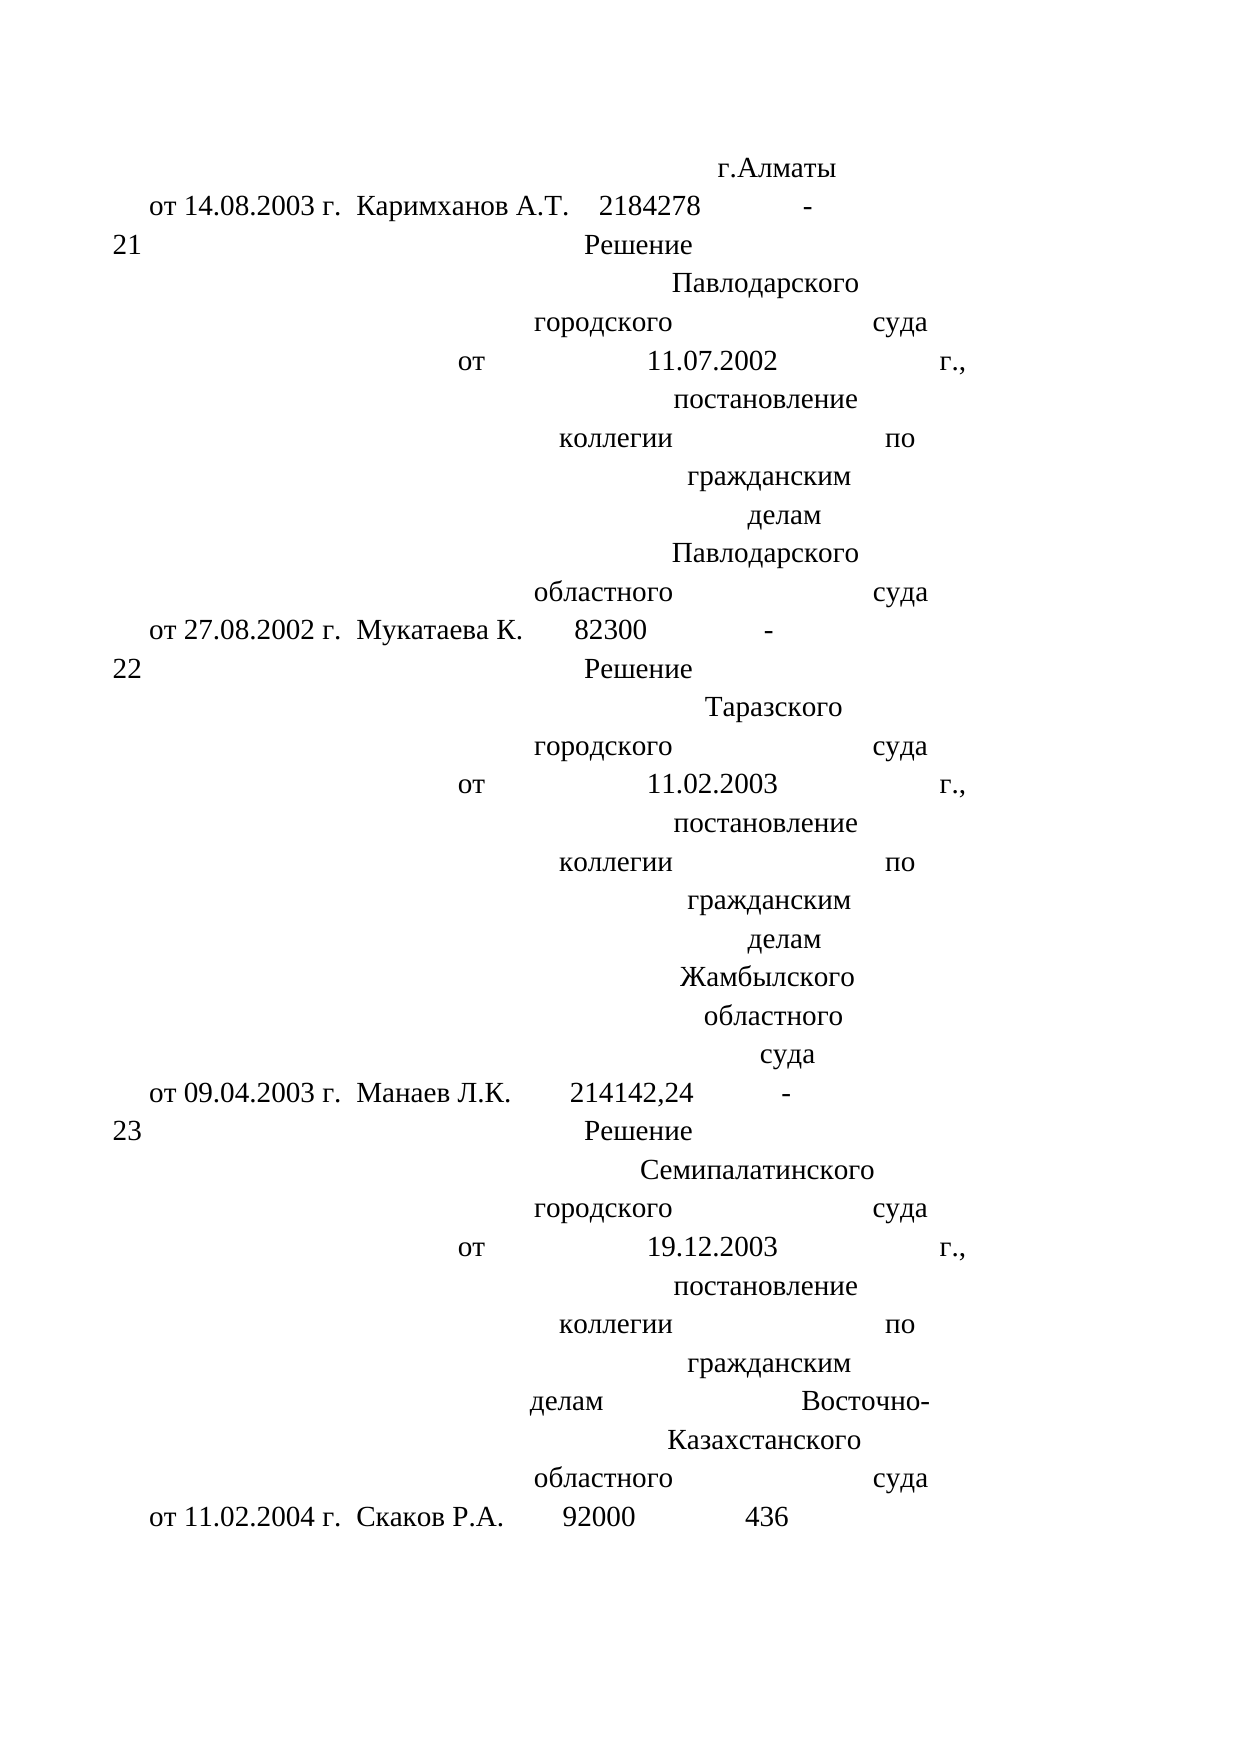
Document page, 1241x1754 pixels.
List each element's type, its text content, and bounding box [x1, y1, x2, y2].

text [112, 150, 1128, 222]
text 21 Решение Павлодарского городского суда от 11.07.2002 г., постановление коллегии по гражданским делам Павлодарского областного суда от 27.08.2002 г. Мукатаева К. 82300 - [112, 227, 1128, 646]
text 23 Решение Семипалатинского городского суда от 19.12.2003 г., постановление коллегии по гражданским делам Восточно- Казахстанского областного суда от 11.02.2004 г. Скаков Р.А. 92000 436 [112, 1113, 1128, 1532]
text 22 Решение Таразского городского суда от 11.02.2003 г., постановление коллегии по гражданским делам Жамбылского областного суда от 09.04.2003 г. Манаев Л.К. 214142,24 - [112, 651, 1128, 1108]
